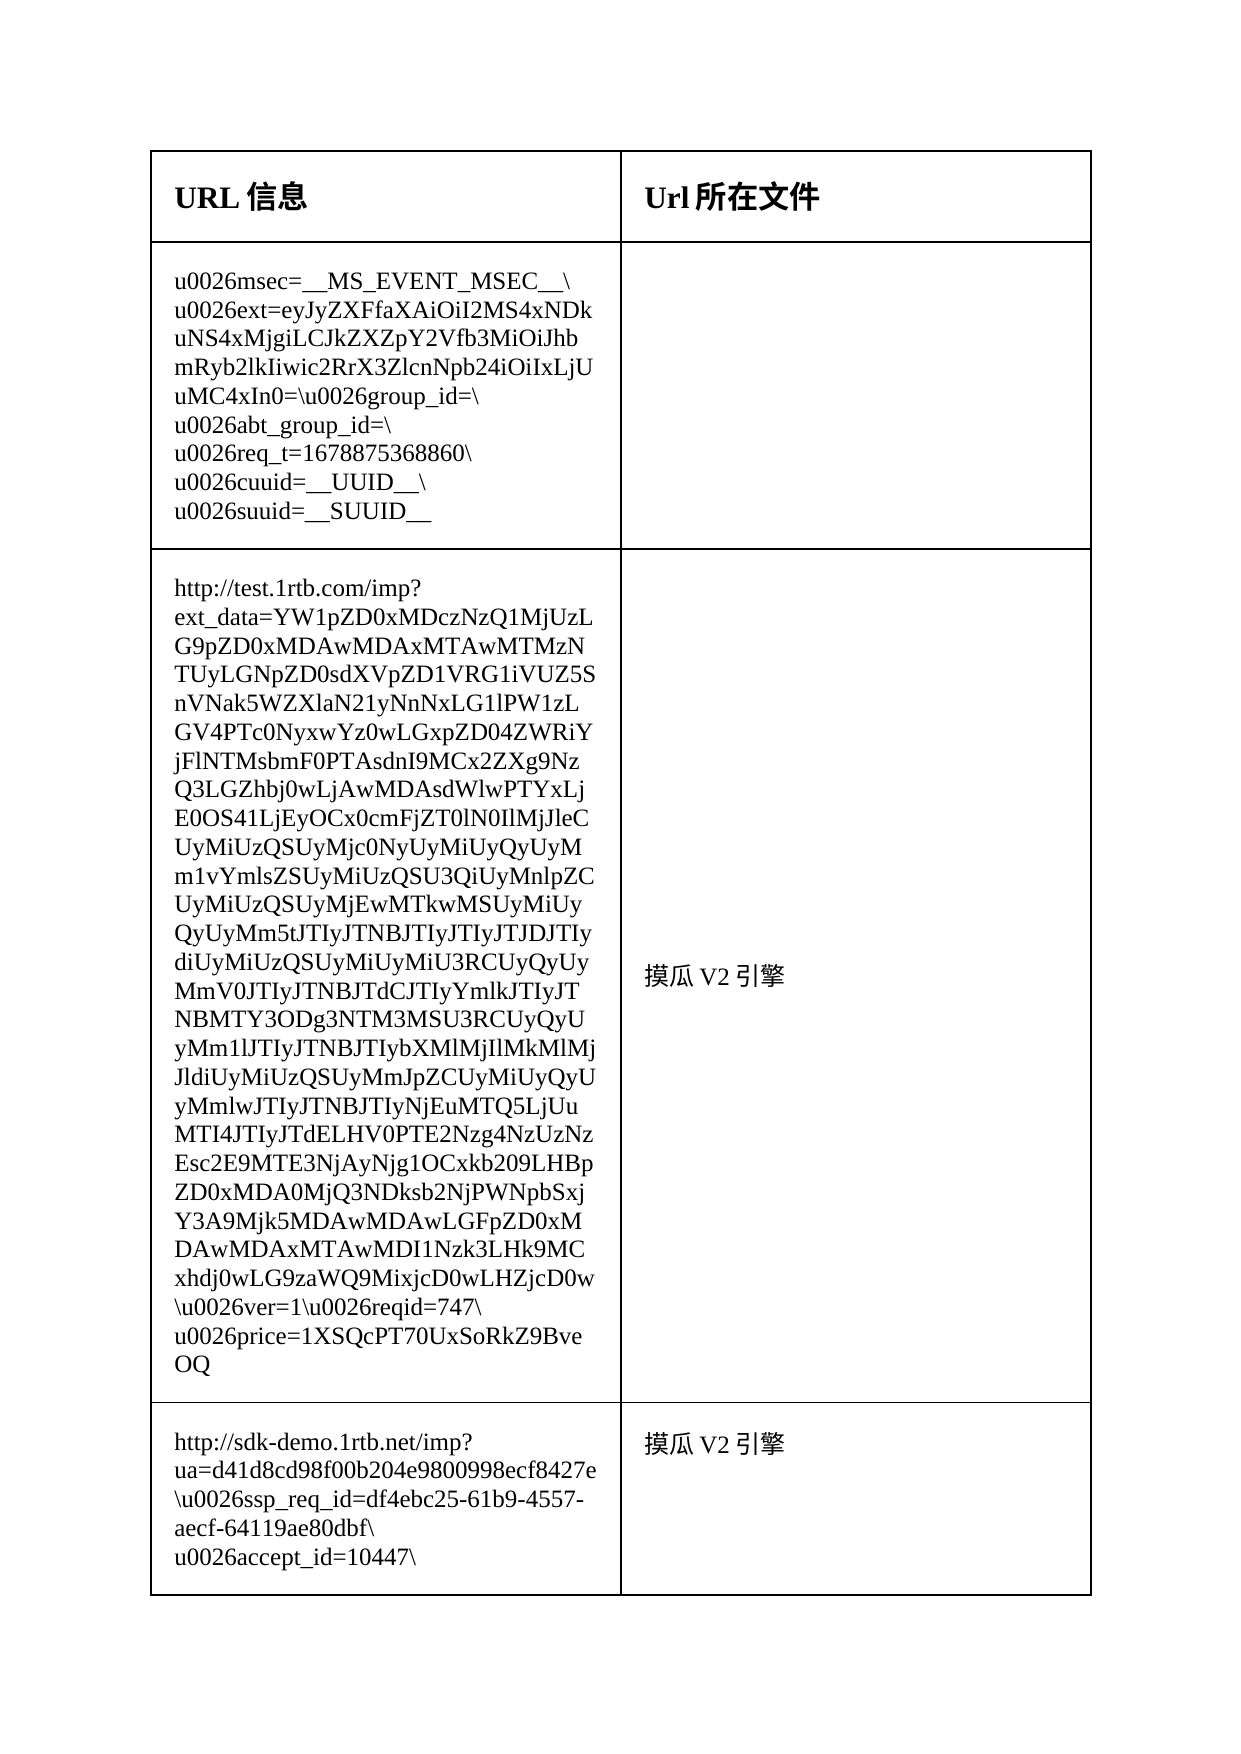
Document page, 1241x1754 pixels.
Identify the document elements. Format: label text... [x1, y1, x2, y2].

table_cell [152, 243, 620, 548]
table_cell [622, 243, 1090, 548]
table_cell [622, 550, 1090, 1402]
table_header Url所在文件 [622, 152, 1090, 241]
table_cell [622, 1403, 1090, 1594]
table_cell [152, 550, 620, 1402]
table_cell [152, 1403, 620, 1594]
table_header URL信息 [152, 152, 620, 241]
